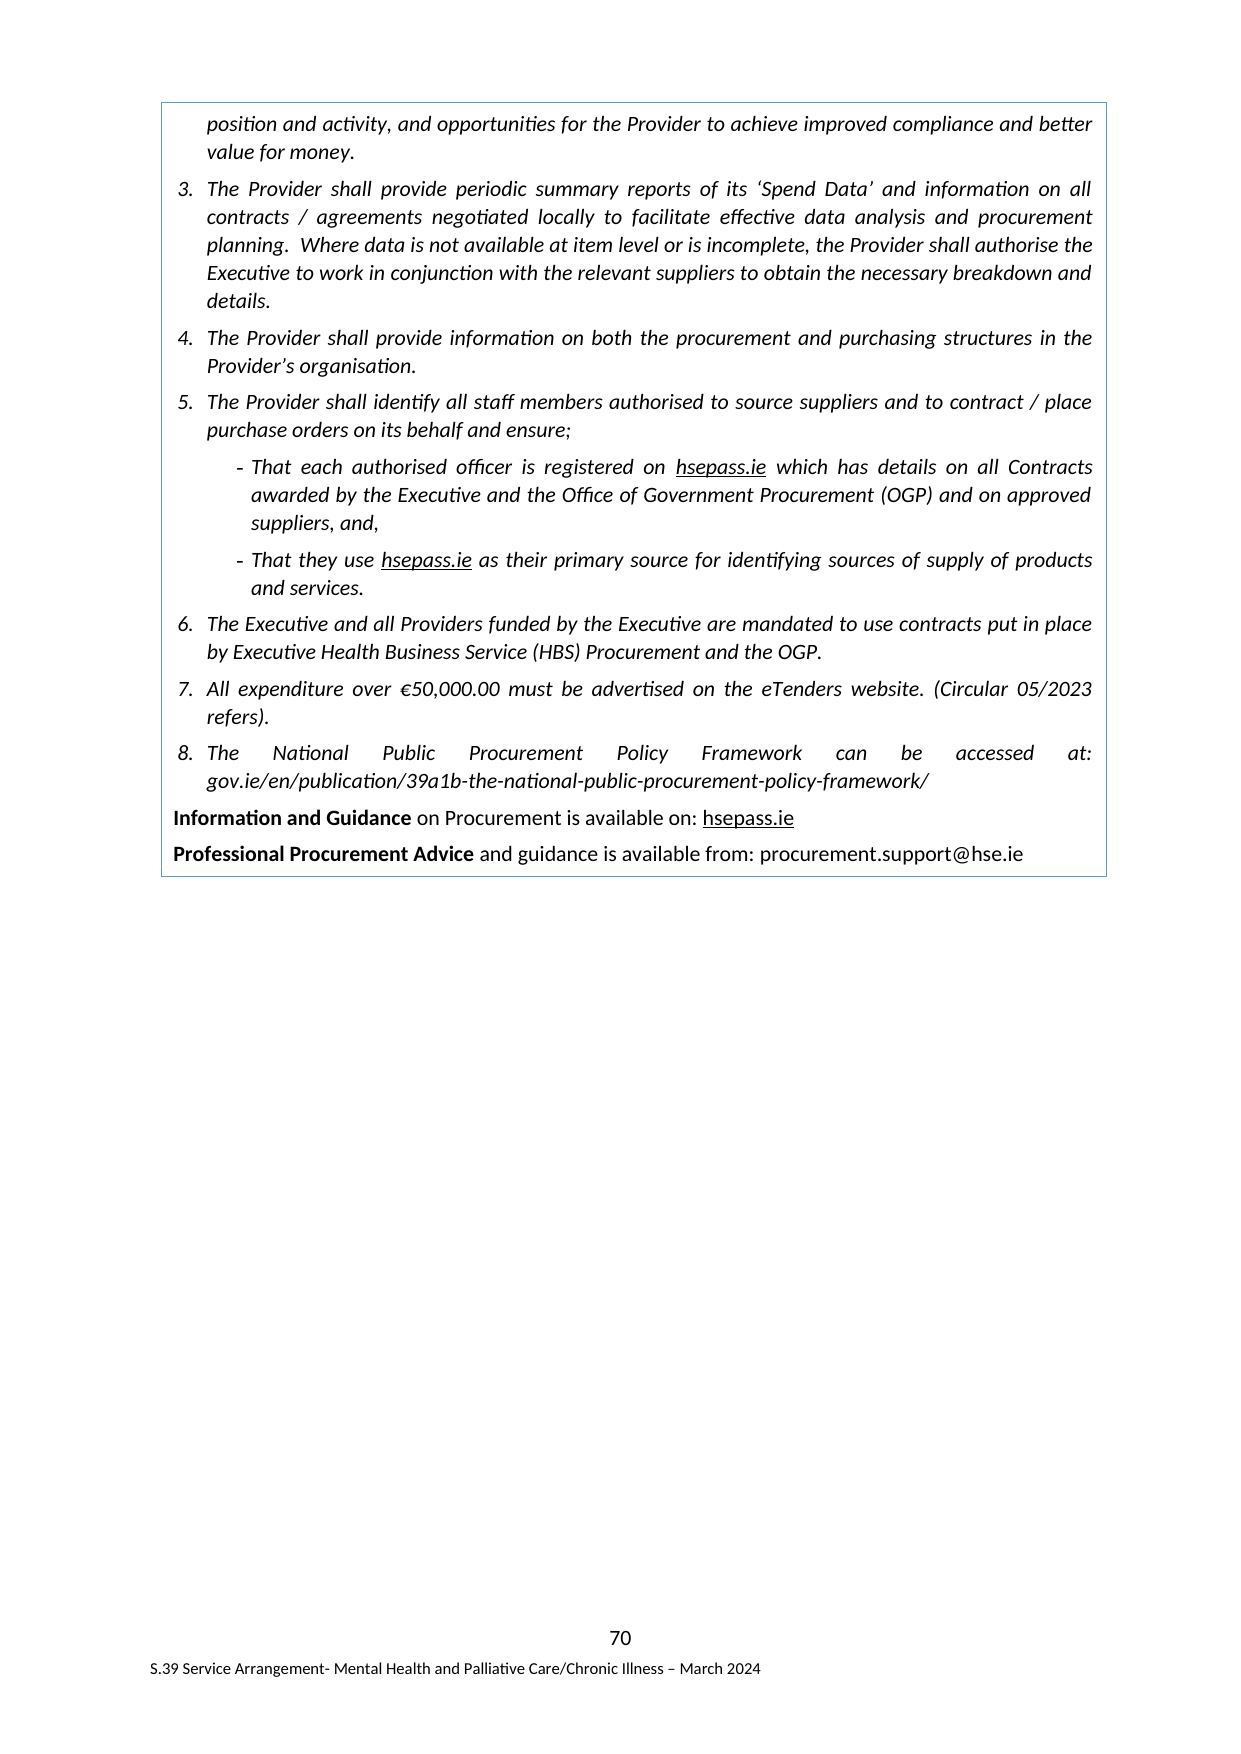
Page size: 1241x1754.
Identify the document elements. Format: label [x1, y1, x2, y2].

table_cell [162, 103, 1106, 876]
